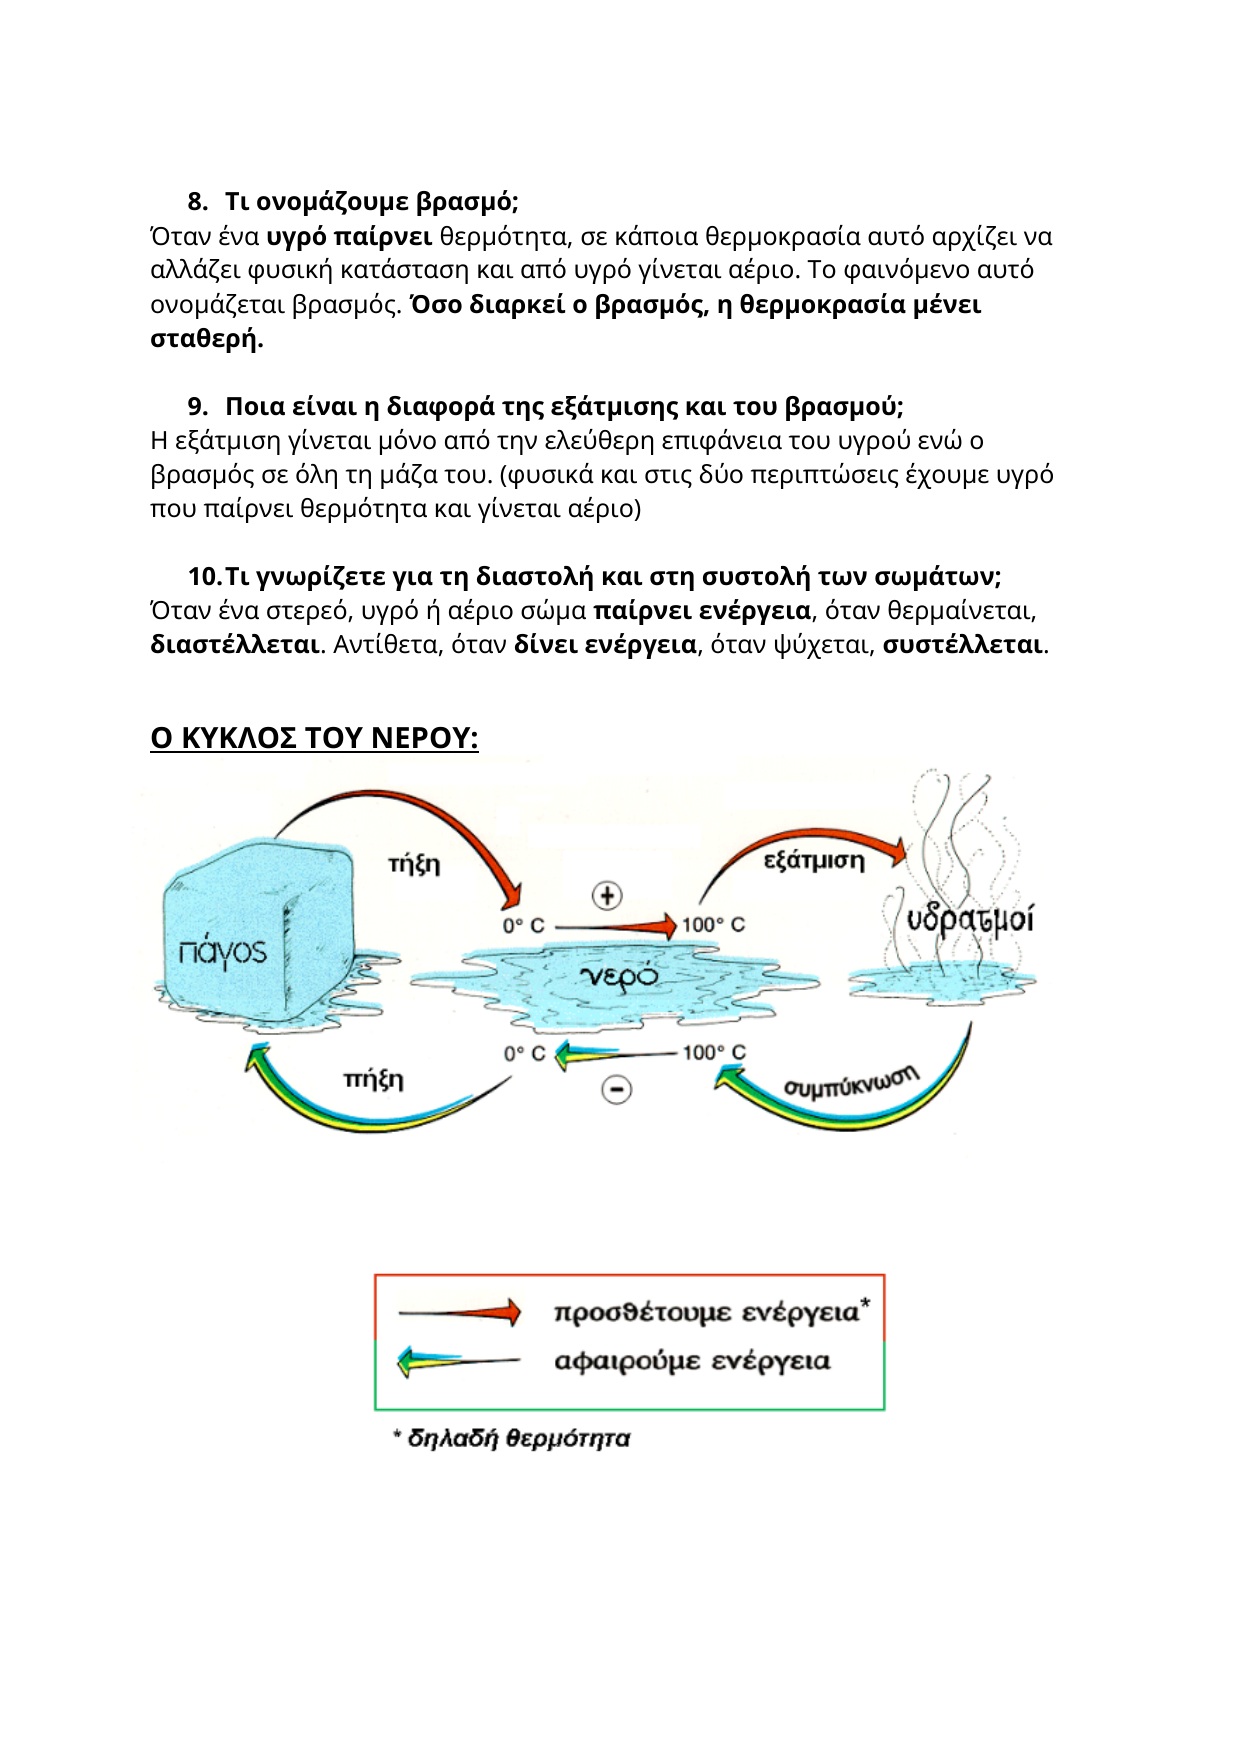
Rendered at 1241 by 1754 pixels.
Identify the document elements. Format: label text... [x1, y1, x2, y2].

text Όταν ένα στερεό, υγρό ή αέριο σώμα παίρνει ενέργεια, όταν θερμαίνεται, διαστέλλεται. Αντίθετα, όταν δίνει ενέργεια, όταν ψύχεται, συστέλλεται. [150, 593, 1090, 661]
text Όταν ένα υγρό παίρνει θερμότητα, σε κάποια θερμοκρασία αυτό αρχίζει να αλλάζει φυσική κατάσταση και από υγρό γίνεται αέριο. Το φαινόμενο αυτό ονομάζεται βρασμός. Όσο διαρκεί ο βρασμός, η θερμοκρασία μένει σταθερή. [150, 218, 1090, 354]
list Τι ονομάζουμε βρασμό; [187, 184, 1090, 218]
list Τι γνωρίζετε για τη διαστολή και στη συστολή των σωμάτων; [187, 559, 1090, 593]
text Η εξάτμιση γίνεται μόνο από την ελεύθερη επιφάνεια του υγρού ενώ ο βρασμός σε όλη τη μάζα του. (φυσικά και στις δύο περιπτώσεις έχουμε υγρό που παίρνει θερμότητα και γίνεται αέριο) [150, 422, 1090, 525]
text Ο ΚΥΚΛΟΣ ΤΟΥ ΝΕΡΟΥ: [150, 718, 1090, 757]
list Ποια είναι η διαφορά της εξάτμισης και του βρασμού; [187, 388, 1090, 422]
picture [118, 755, 1107, 1485]
